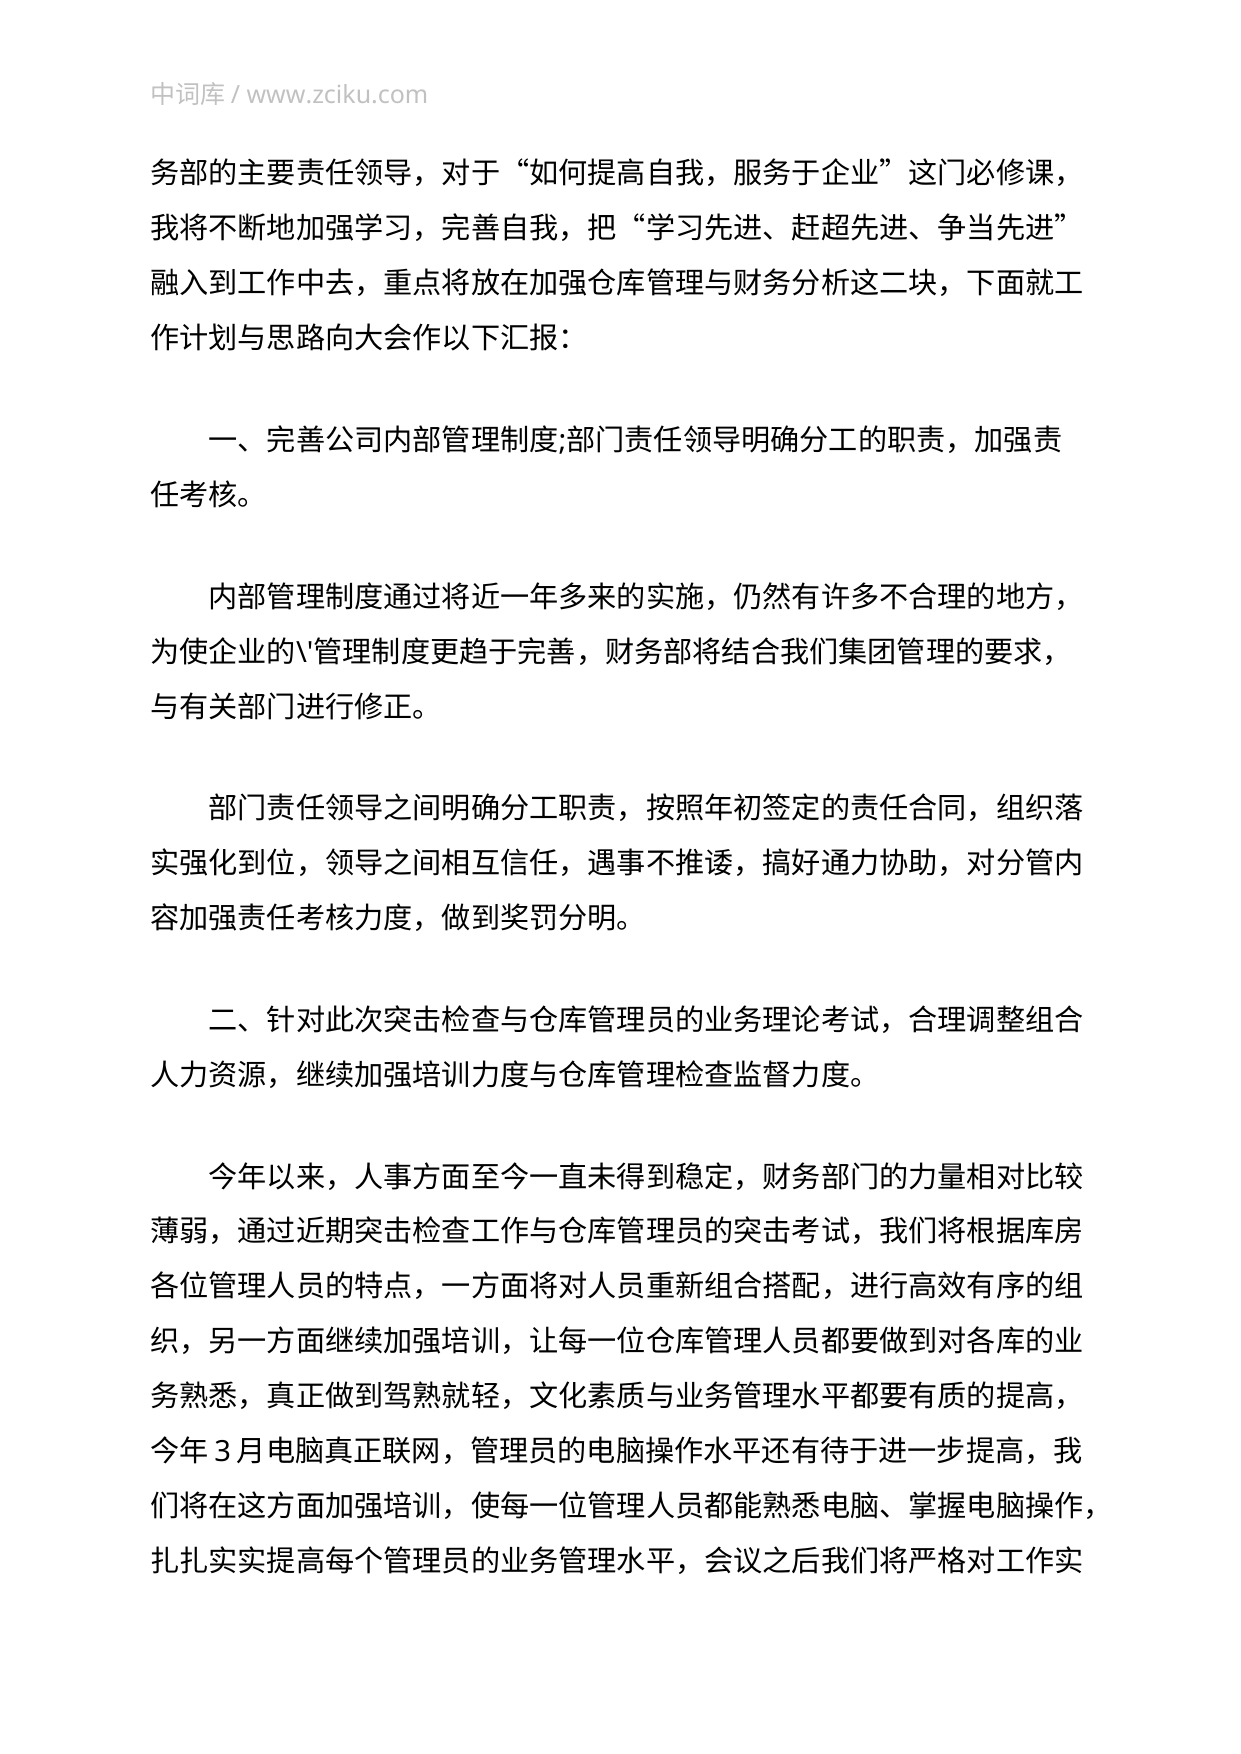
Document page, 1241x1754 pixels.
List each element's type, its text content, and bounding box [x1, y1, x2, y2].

text 内部管理制度通过将近一年多来的实施，仍然有许多不合理的地方，为使企业的\'管理制度更趋于完善，财务部将结合我们集团管理的要求，与有关部门进行修正。 [150, 573, 1090, 725]
text 一、完善公司内部管理制度;部门责任领导明确分工的职责，加强责任考核。 [150, 416, 1090, 514]
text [150, 150, 1090, 357]
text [150, 1153, 1090, 1580]
text 二、针对此次突击检查与仓库管理员的业务理论考试，合理调整组合人力资源，继续加强培训力度与仓库管理检查监督力度。 [150, 996, 1090, 1094]
text 部门责任领导之间明确分工职责，按照年初签定的责任合同，组织落实强化到位，领导之间相互信任，遇事不推诿，搞好通力协助，对分管内容加强责任考核力度，做到奖罚分明。 [150, 785, 1090, 937]
